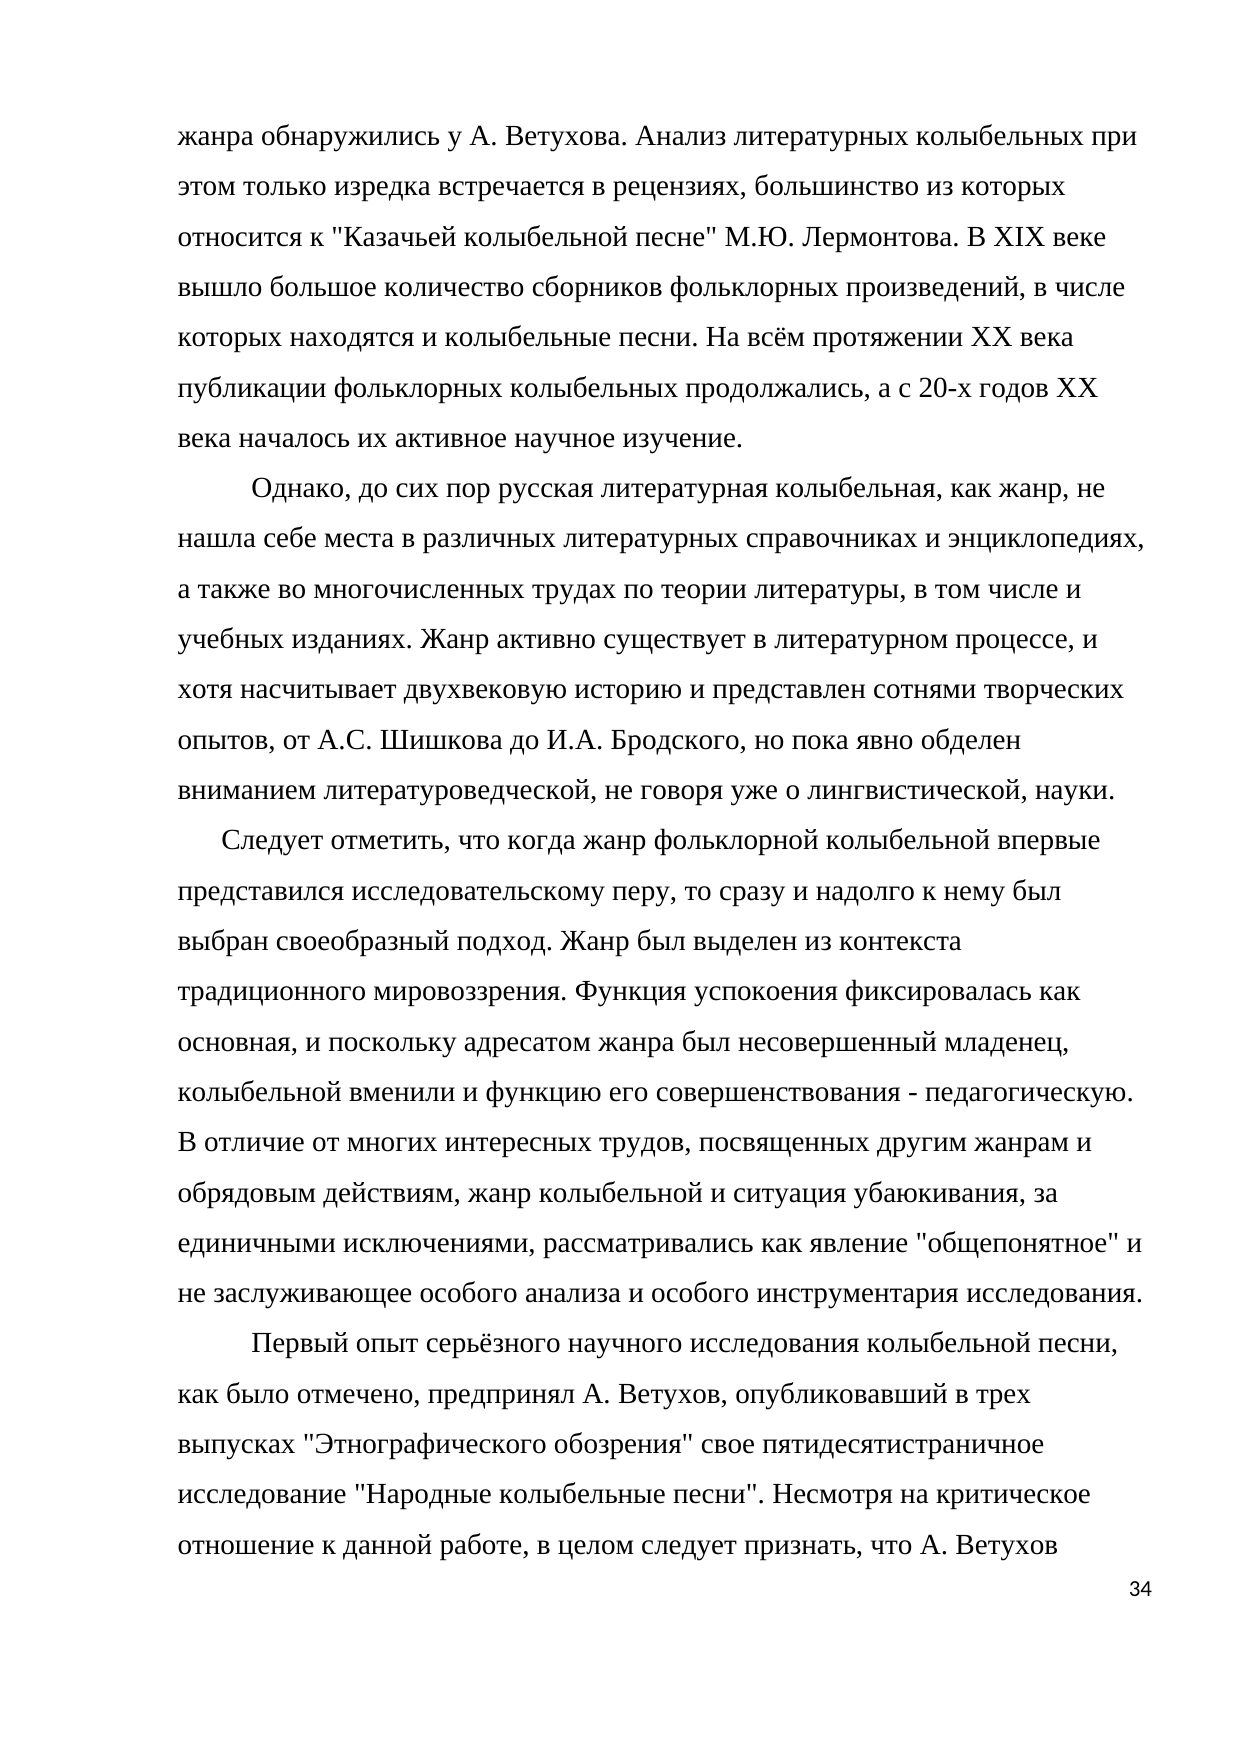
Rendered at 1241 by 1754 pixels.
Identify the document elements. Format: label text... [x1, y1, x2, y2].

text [177, 1326, 1152, 1560]
text Однако, до сих пор русская литературная колыбельная, как жанр, не нашла себе места в различных литературных справочниках и энциклопедиях, а также во многочисленных трудах по теории литературы, в том числе и учебных изданиях. Жанр активно существует в литературном процессе, и хотя насчитывает двухвековую историю и представлен сотнями творческих опытов, от А.С. Шишкова до И.А. Бродского, но пока явно обделен вниманием литературоведческой, не говоря уже о лингвистической, науки. Следует отметить, что когда жанр фольклорной колыбельной впервые представился исследовательскому перу, то сразу и надолго к нему был выбран своеобразный подход. Жанр был выделен из контекста традиционного мировоззрения. Функция успокоения фиксировалась как основная, и поскольку адресатом жанра был несовершенный младенец, колыбельной вменили и функцию его совершенствования - педагогическую. В отличие от многих интересных трудов, посвященных другим жанрам и обрядовым действиям, жанр колыбельной и ситуация убаюкивания, за единичными исключениями, рассматривались как явление "общепонятное" и не заслуживающее особого анализа и особого инструментария исследования. [177, 470, 1152, 1309]
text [177, 118, 1152, 453]
